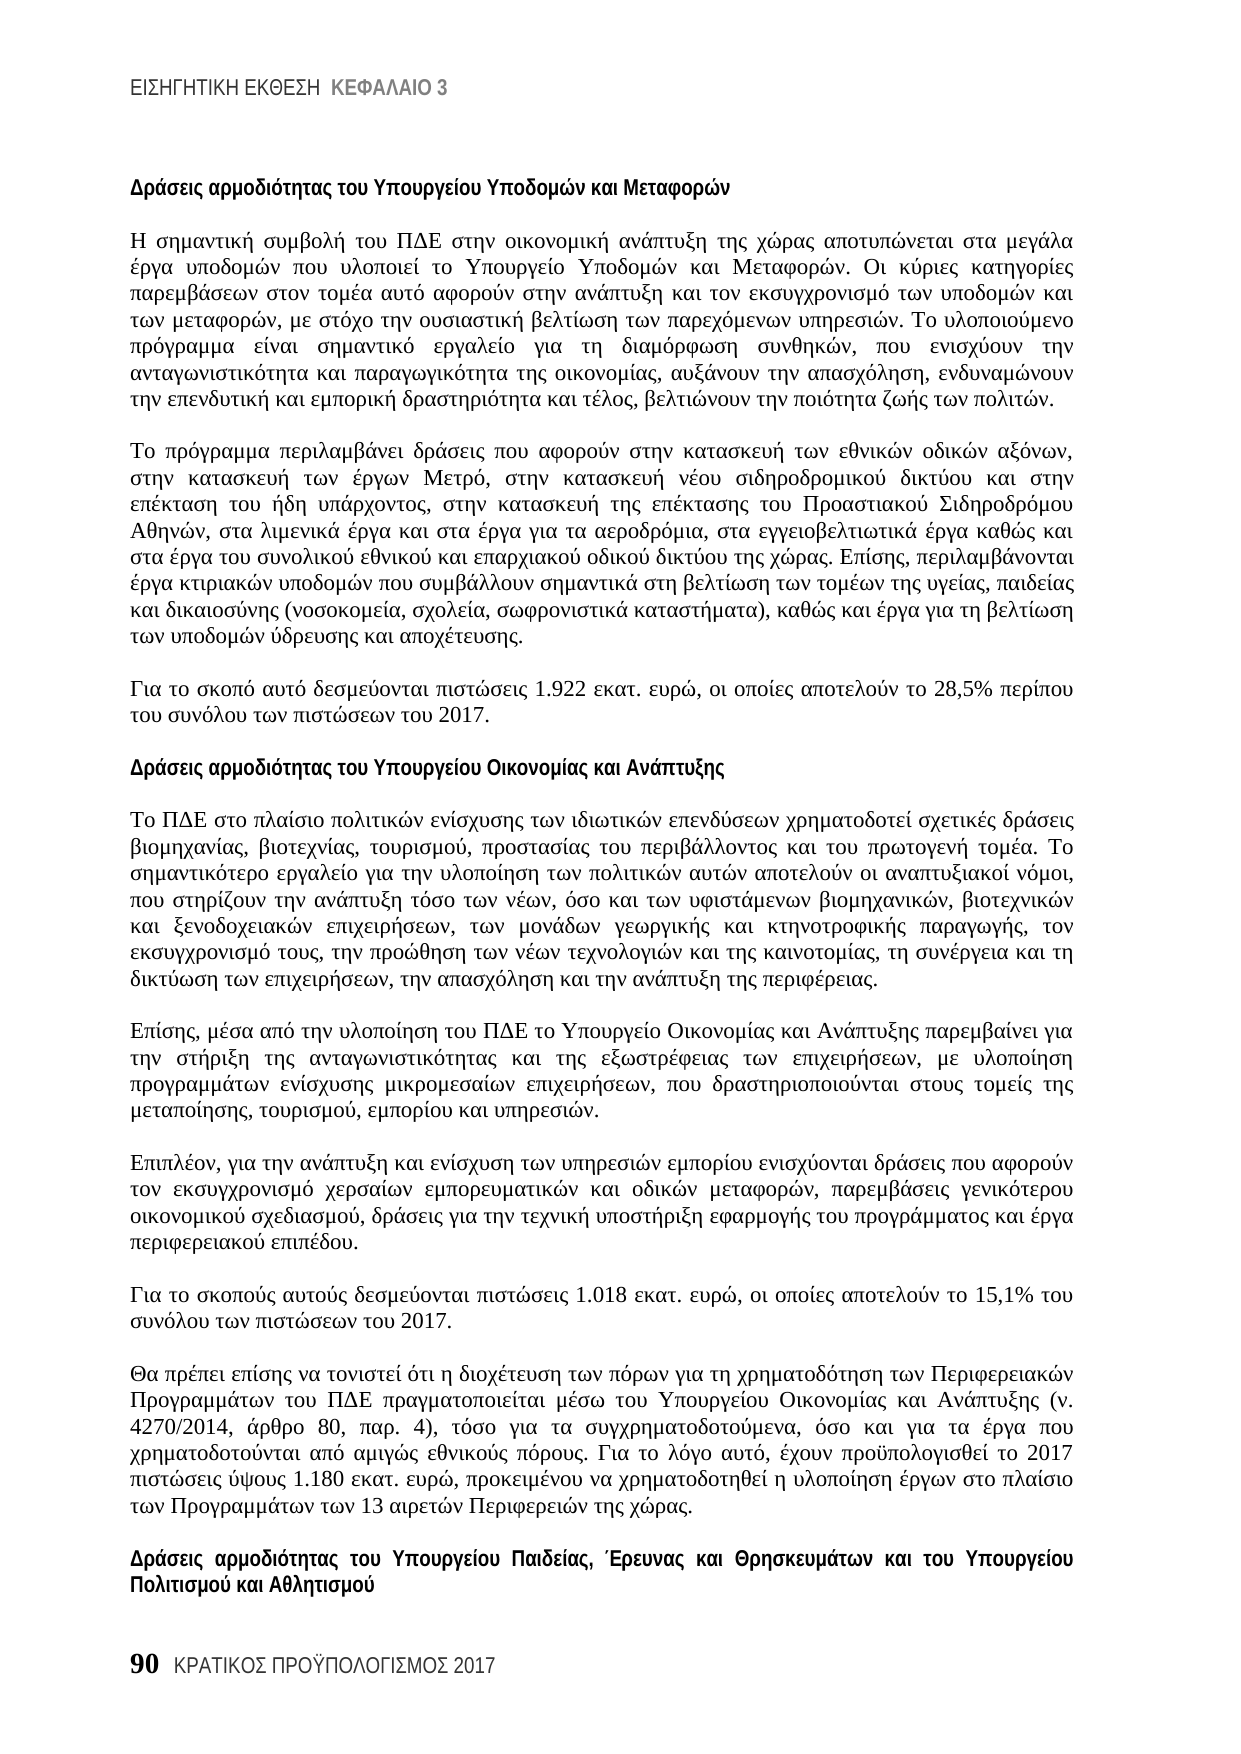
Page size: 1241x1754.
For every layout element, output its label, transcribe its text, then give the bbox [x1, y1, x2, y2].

text Για το σκοπό αυτό δεσμεύονται πιστώσεις 1.922 εκατ. ευρώ, οι οποίες αποτελούν το 28,5% περίπου του συνόλου των πιστώσεων του 2017. [130, 675, 1075, 727]
text Δράσεις αρμοδιότητας του Υπουργείου Παιδείας, Έρευνας και Θρησκευμάτων και του Υπουργείου Πολιτισμού και Αθλητισμού [130, 1544, 1075, 1597]
text Δράσεις αρμοδιότητας του Υπουργείου Οικονομίας και Ανάπτυξης [130, 754, 1075, 780]
text Το ΠΔΕ στο πλαίσιο πολιτικών ενίσχυσης των ιδιωτικών επενδύσεων χρηματοδοτεί σχετικές δράσεις βιομηχανίας, βιοτεχνίας, τουρισμού, προστασίας του περιβάλλοντος και του πρωτογενή τομέα. Το σημαντικότερο εργαλείο για την υλοποίηση των πολιτικών αυτών αποτελούν οι αναπτυξιακοί νόμοι, που στηρίζουν την ανάπτυξη τόσο των νέων, όσο και των υφιστάμενων βιομηχανικών, βιοτεχνικών και ξενοδοχειακών επιχειρήσεων, των μονάδων γεωργικής και κτηνοτροφικής παραγωγής, τον εκσυγχρονισμό τους, την προώθηση των νέων τεχνολογιών και της καινοτομίας, τη συνέργεια και τη δικτύωση των επιχειρήσεων, την απασχόληση και την ανάπτυξη της περιφέρειας. [130, 807, 1075, 991]
text Επιπλέον, για την ανάπτυξη και ενίσχυση των υπηρεσιών εμπορίου ενισχύονται δράσεις που αφορούν τον εκσυγχρονισμό χερσαίων εμπορευματικών και οδικών μεταφορών, παρεμβάσεις γενικότερου οικονομικού σχεδιασμού, δράσεις για την τεχνική υποστήριξη εφαρμογής του προγράμματος και έργα περιφερειακού επιπέδου. [130, 1149, 1075, 1254]
text Η σημαντική συμβολή του ΠΔΕ στην οικονομική ανάπτυξη της χώρας αποτυπώνεται στα μεγάλα έργα υποδομών που υλοποιεί το Υπουργείο Υποδομών και Μεταφορών. Οι κύριες κατηγορίες παρεμβάσεων στον τομέα αυτό αφορούν στην ανάπτυξη και τον εκσυγχρονισμό των υποδομών και των μεταφορών, με στόχο την ουσιαστική βελτίωση των παρεχόμενων υπηρεσιών. Το υλοποιούμενο πρόγραμμα είναι σημαντικό εργαλείο για τη διαμόρφωση συνθηκών, που ενισχύουν την ανταγωνιστικότητα και παραγωγικότητα της οικονομίας, αυξάνουν την απασχόληση, ενδυναμώνουν την επενδυτική και εμπορική δραστηριότητα και τέλος, βελτιώνουν την ποιότητα ζωής των πολιτών. [130, 227, 1075, 411]
text Θα πρέπει επίσης να τονιστεί ότι η διοχέτευση των πόρων για τη χρηματοδότηση των Περιφερειακών Προγραμμάτων του ΠΔΕ πραγματοποιείται μέσω του Υπουργείου Οικονομίας και Ανάπτυξης (ν. 4270/2014, άρθρο 80, παρ. 4), τόσο για τα συγχρηματοδοτούμενα, όσο και για τα έργα που χρηματοδοτούνται από αμιγώς εθνικούς πόρους. Για το λόγο αυτό, έχουν προϋπολογισθεί το 2017 πιστώσεις ύψους 1.180 εκατ. ευρώ, προκειμένου να χρηματοδοτηθεί η υλοποίηση έργων στο πλαίσιο των Προγραμμάτων των 13 αιρετών Περιφερειών της χώρας. [130, 1360, 1075, 1518]
text Το πρόγραμμα περιλαμβάνει δράσεις που αφορούν στην κατασκευή των εθνικών οδικών αξόνων, στην κατασκευή των έργων Μετρό, στην κατασκευή νέου σιδηροδρομικού δικτύου και στην επέκταση του ήδη υπάρχοντος, στην κατασκευή της επέκτασης του Προαστιακού Σιδηροδρόμου Αθηνών, στα λιμενικά έργα και στα έργα για τα αεροδρόμια, στα εγγειοβελτιωτικά έργα καθώς και στα έργα του συνολικού εθνικού και επαρχιακού οδικού δικτύου της χώρας. Επίσης, περιλαμβάνονται έργα κτιριακών υποδομών που συμβάλλουν σημαντικά στη βελτίωση των τομέων της υγείας, παιδείας και δικαιοσύνης (νοσοκομεία, σχολεία, σωφρονιστικά καταστήματα), καθώς και έργα για τη βελτίωση των υποδομών ύδρευσης και αποχέτευσης. [130, 438, 1075, 648]
text Δράσεις αρμοδιότητας του Υπουργείου Υποδομών και Μεταφορών [130, 174, 1075, 200]
text Επίσης, μέσα από την υλοποίηση του ΠΔΕ το Υπουργείο Οικονομίας και Ανάπτυξης παρεμβαίνει για την στήριξη της ανταγωνιστικότητας και της εξωστρέφειας των επιχειρήσεων, με υλοποίηση προγραμμάτων ενίσχυσης μικρομεσαίων επιχειρήσεων, που δραστηριοποιούνται στους τομείς της μεταποίησης, τουρισμού, εμπορίου και υπηρεσιών. [130, 1017, 1075, 1123]
text Για το σκοπούς αυτούς δεσμεύονται πιστώσεις 1.018 εκατ. ευρώ, οι οποίες αποτελούν το 15,1% του συνόλου των πιστώσεων του 2017. [130, 1281, 1075, 1334]
